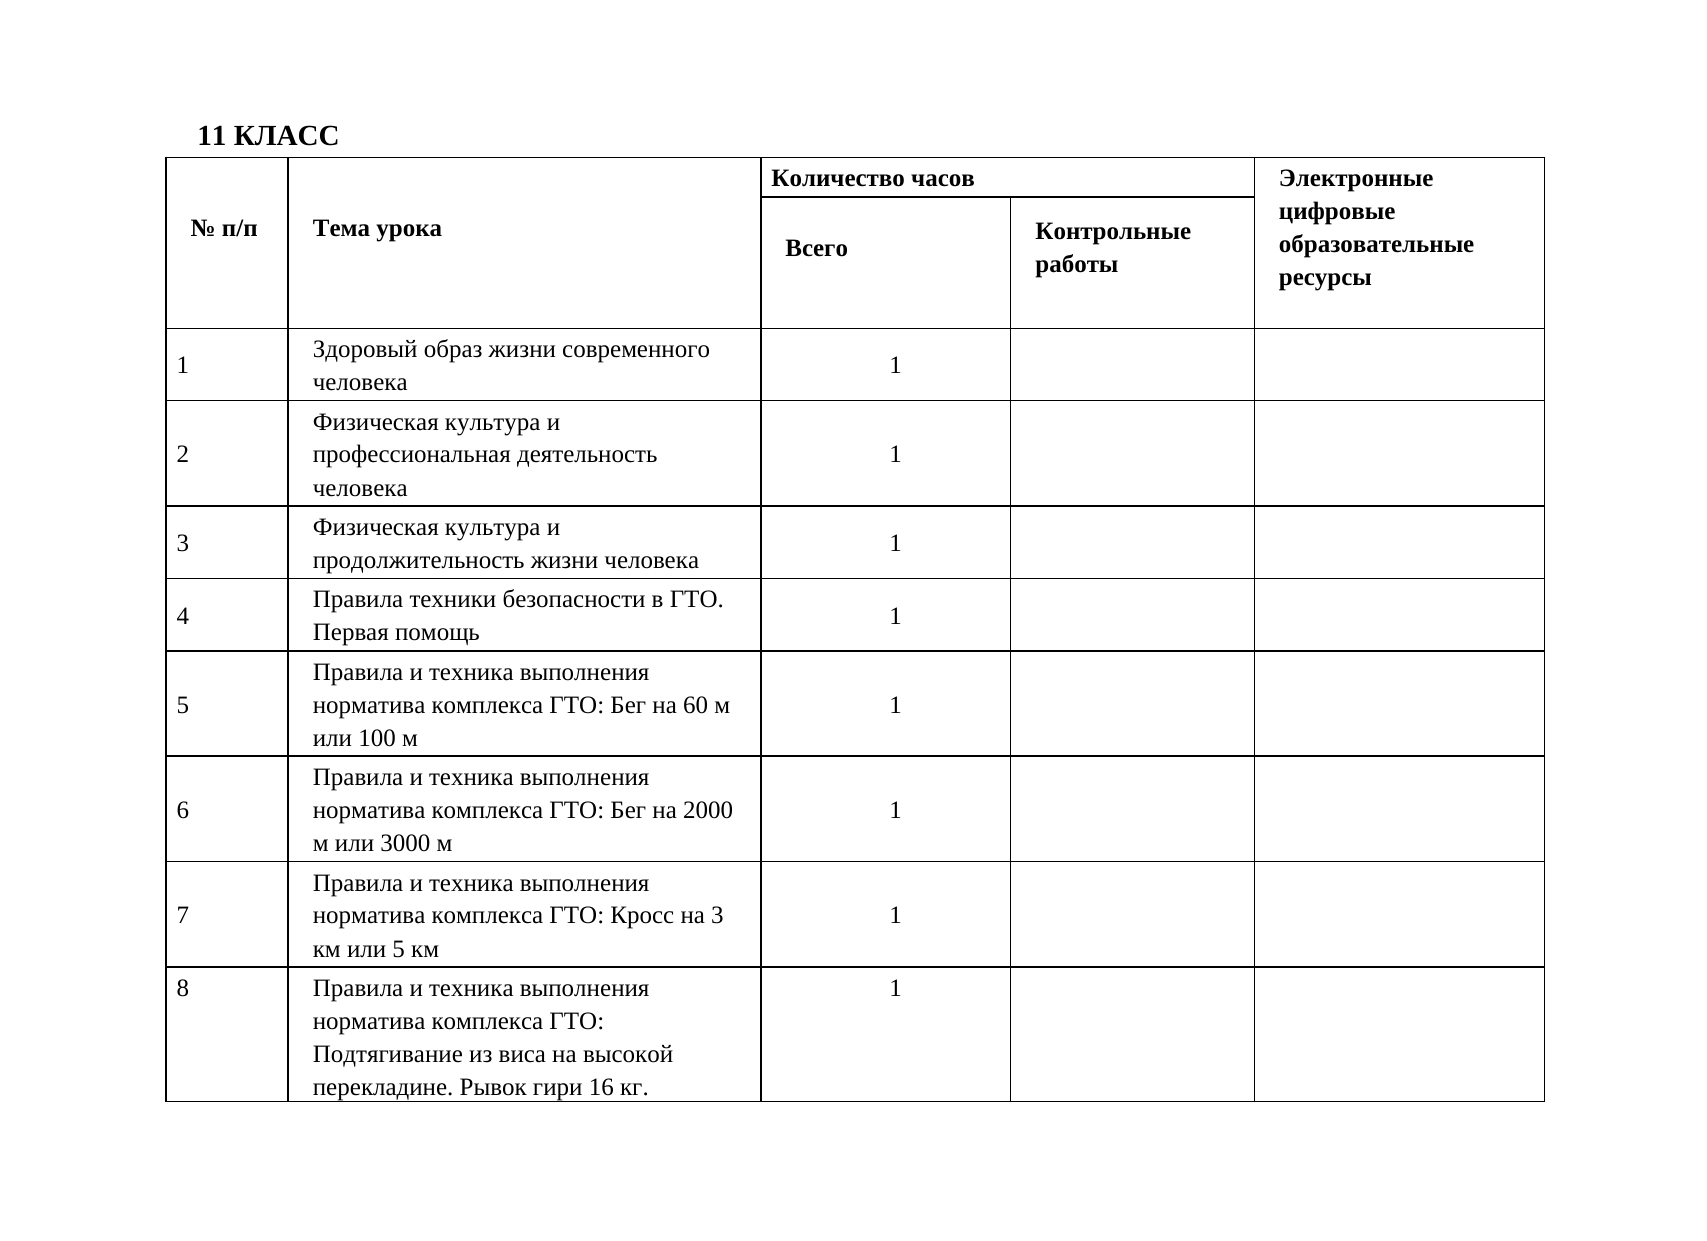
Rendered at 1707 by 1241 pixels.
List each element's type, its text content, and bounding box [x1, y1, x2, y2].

table_cell 1 [762, 757, 1010, 861]
table_cell 1 [762, 968, 1010, 1101]
table_cell Физическая культура и профессиональная деятельность человека [289, 401, 760, 505]
table_cell 7 [167, 862, 287, 966]
table_cell 1 [167, 329, 287, 400]
table_cell 1 [762, 652, 1010, 755]
table_cell Правила и техника выполнения норматива комплекса ГТО: Кросс на 3 км или 5 км [289, 862, 760, 966]
table_cell [1255, 968, 1544, 1101]
text 11 КЛАСС [190, 118, 1618, 152]
table_cell Правила и техника выполнения норматива комплекса ГТО: Бег на 2000 м или 3000 м [289, 757, 760, 861]
table_cell Контрольные работы [1011, 198, 1254, 327]
table_cell Физическая культура и продолжительность жизни человека [289, 507, 760, 578]
table_cell [1011, 757, 1254, 861]
table_cell [1255, 652, 1544, 755]
table_cell [1255, 579, 1544, 650]
table_cell Правила и техника выполнения норматива комплекса ГТО: Бег на 60 м или 100 м [289, 652, 760, 755]
table_cell [1255, 862, 1544, 966]
table_cell 1 [762, 507, 1010, 578]
table_header Количество часов [762, 158, 1254, 196]
table_header № п/п [167, 158, 287, 327]
table_header Электронные цифровые образовательные ресурсы [1255, 158, 1544, 327]
table_cell Правила техники безопасности в ГТО. Первая помощь [289, 579, 760, 650]
table_header Тема урока [289, 158, 760, 327]
table_cell 4 [167, 579, 287, 650]
table_cell 3 [167, 507, 287, 578]
table_cell [1011, 579, 1254, 650]
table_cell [289, 968, 760, 1101]
table_cell [1011, 329, 1254, 400]
table_cell 5 [167, 652, 287, 755]
table_cell [1255, 329, 1544, 400]
table_cell [1011, 968, 1254, 1101]
table_cell 1 [762, 862, 1010, 966]
table_cell 1 [762, 401, 1010, 505]
table_cell [1011, 401, 1254, 505]
table_cell [1255, 757, 1544, 861]
table_cell 8 [167, 968, 287, 1101]
table_cell 1 [762, 579, 1010, 650]
table_cell 6 [167, 757, 287, 861]
table_cell [1011, 652, 1254, 755]
table_cell 2 [167, 401, 287, 505]
table_cell [1011, 862, 1254, 966]
table_cell Здоровый образ жизни современного человека [289, 329, 760, 400]
table_cell Всего [762, 198, 1010, 327]
table_cell 1 [762, 329, 1010, 400]
table_cell [1255, 507, 1544, 578]
table_cell [1255, 401, 1544, 505]
table_cell [1011, 507, 1254, 578]
